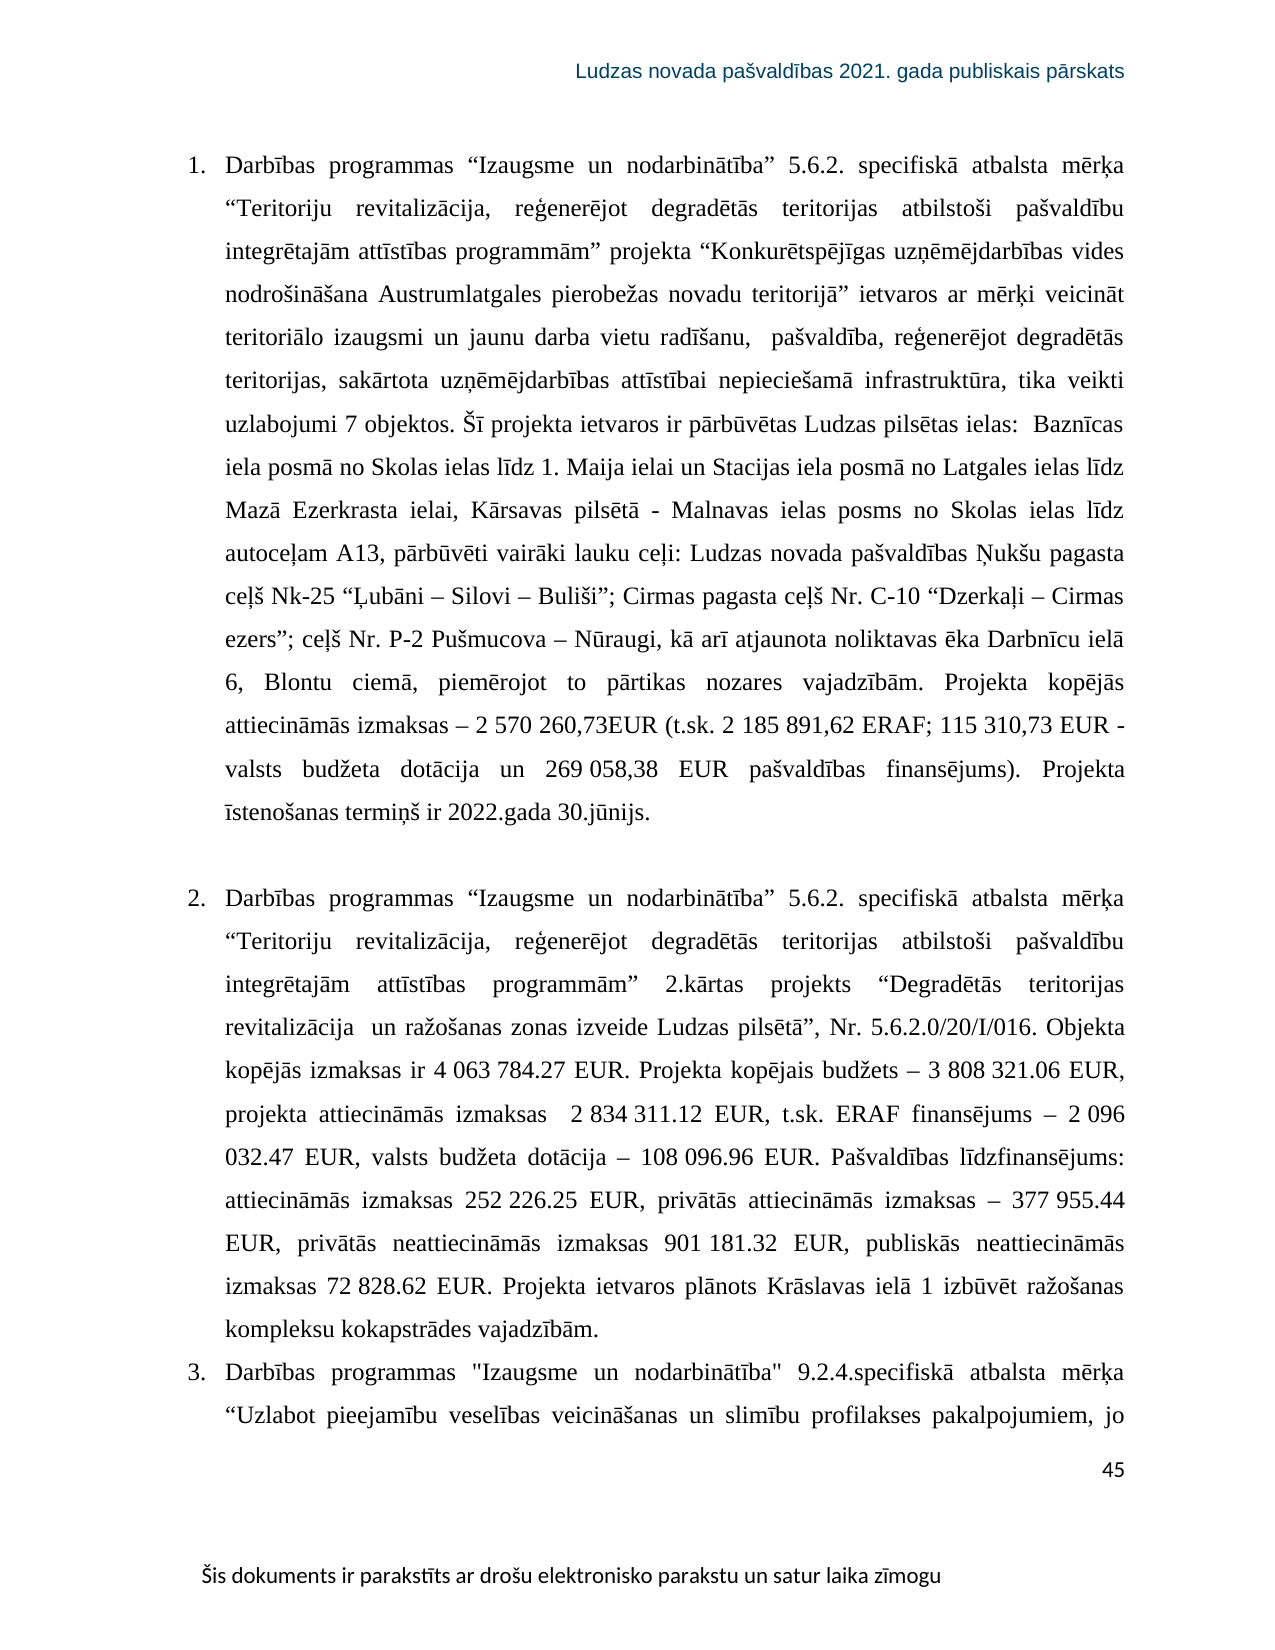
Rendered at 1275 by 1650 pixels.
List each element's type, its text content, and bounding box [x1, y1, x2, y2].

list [187, 1357, 1125, 1429]
list Darbības programmas “Izaugsme un nodarbinātība” 5.6.2. specifiskā atbalsta mērķa “Teritoriju revitalizācija, reģenerējot degradētās teritorijas atbilstoši pašvaldību integrētajām attīstības programmām” 2.kārtas projekts “Degradētās teritorijas revitalizācija un ražošanas zonas izveide Ludzas pilsētā”, Nr. 5.6.2.0/20/I/016. Objekta kopējās izmaksas ir 4 063 784.27 EUR. Projekta kopējais budžets – 3 808 321.06 EUR, projekta attiecināmās izmaksas 2 834 311.12 EUR, t.sk. ERAF finansējums – 2 096 032.47 EUR, valsts budžeta dotācija – 108 096.96 EUR. Pašvaldības līdzfinansējums: attiecināmās izmaksas 252 226.25 EUR, privātās attiecināmās izmaksas – 377 955.44 EUR, privātās neattiecināmās izmaksas 901 181.32 EUR, publiskās neattiecināmās izmaksas 72 828.62 EUR. Projekta ietvaros plānots Krāslavas ielā 1 izbūvēt ražošanas kompleksu kokapstrādes vajadzībām. [187, 883, 1125, 1343]
list Darbības programmas “Izaugsme un nodarbinātība” 5.6.2. specifiskā atbalsta mērķa “Teritoriju revitalizācija, reģenerējot degradētās teritorijas atbilstoši pašvaldību integrētajām attīstības programmām” projekta “Konkurētspējīgas uzņēmējdarbības vides nodrošināšana Austrumlatgales pierobežas novadu teritorijā” ietvaros ar mērķi veicināt teritoriālo izaugsmi un jaunu darba vietu radīšanu, pašvaldība, reģenerējot degradētās teritorijas, sakārtota uzņēmējdarbības attīstībai nepieciešamā infrastruktūra, tika veikti uzlabojumi 7 objektos. Šī projekta ietvaros ir pārbūvētas Ludzas pilsētas ielas: Baznīcas iela posmā no Skolas ielas līdz 1. Maija ielai un Stacijas iela posmā no Latgales ielas līdz Mazā Ezerkrasta ielai, Kārsavas pilsētā - Malnavas ielas posms no Skolas ielas līdz autoceļam A13, pārbūvēti vairāki lauku ceļi: Ludzas novada pašvaldības Ņukšu pagasta ceļš Nk-25 “Ļubāni – Silovi – Buliši”; Cirmas pagasta ceļš Nr. C-10 “Dzerkaļi – Cirmas ezers”; ceļš Nr. P-2 Pušmucova – Nūraugi, kā arī atjaunota noliktavas ēka Darbnīcu ielā 6, Blontu ciemā, piemērojot to pārtikas nozares vajadzībām. Projekta kopējās attiecināmās izmaksas – 2 570 260,73EUR (t.sk. 2 185 891,62 ERAF; 115 310,73 EUR - valsts budžeta dotācija un 269 058,38 EUR pašvaldības finansējums). Projekta īstenošanas termiņš ir 2022.gada 30.jūnijs. [187, 150, 1125, 826]
